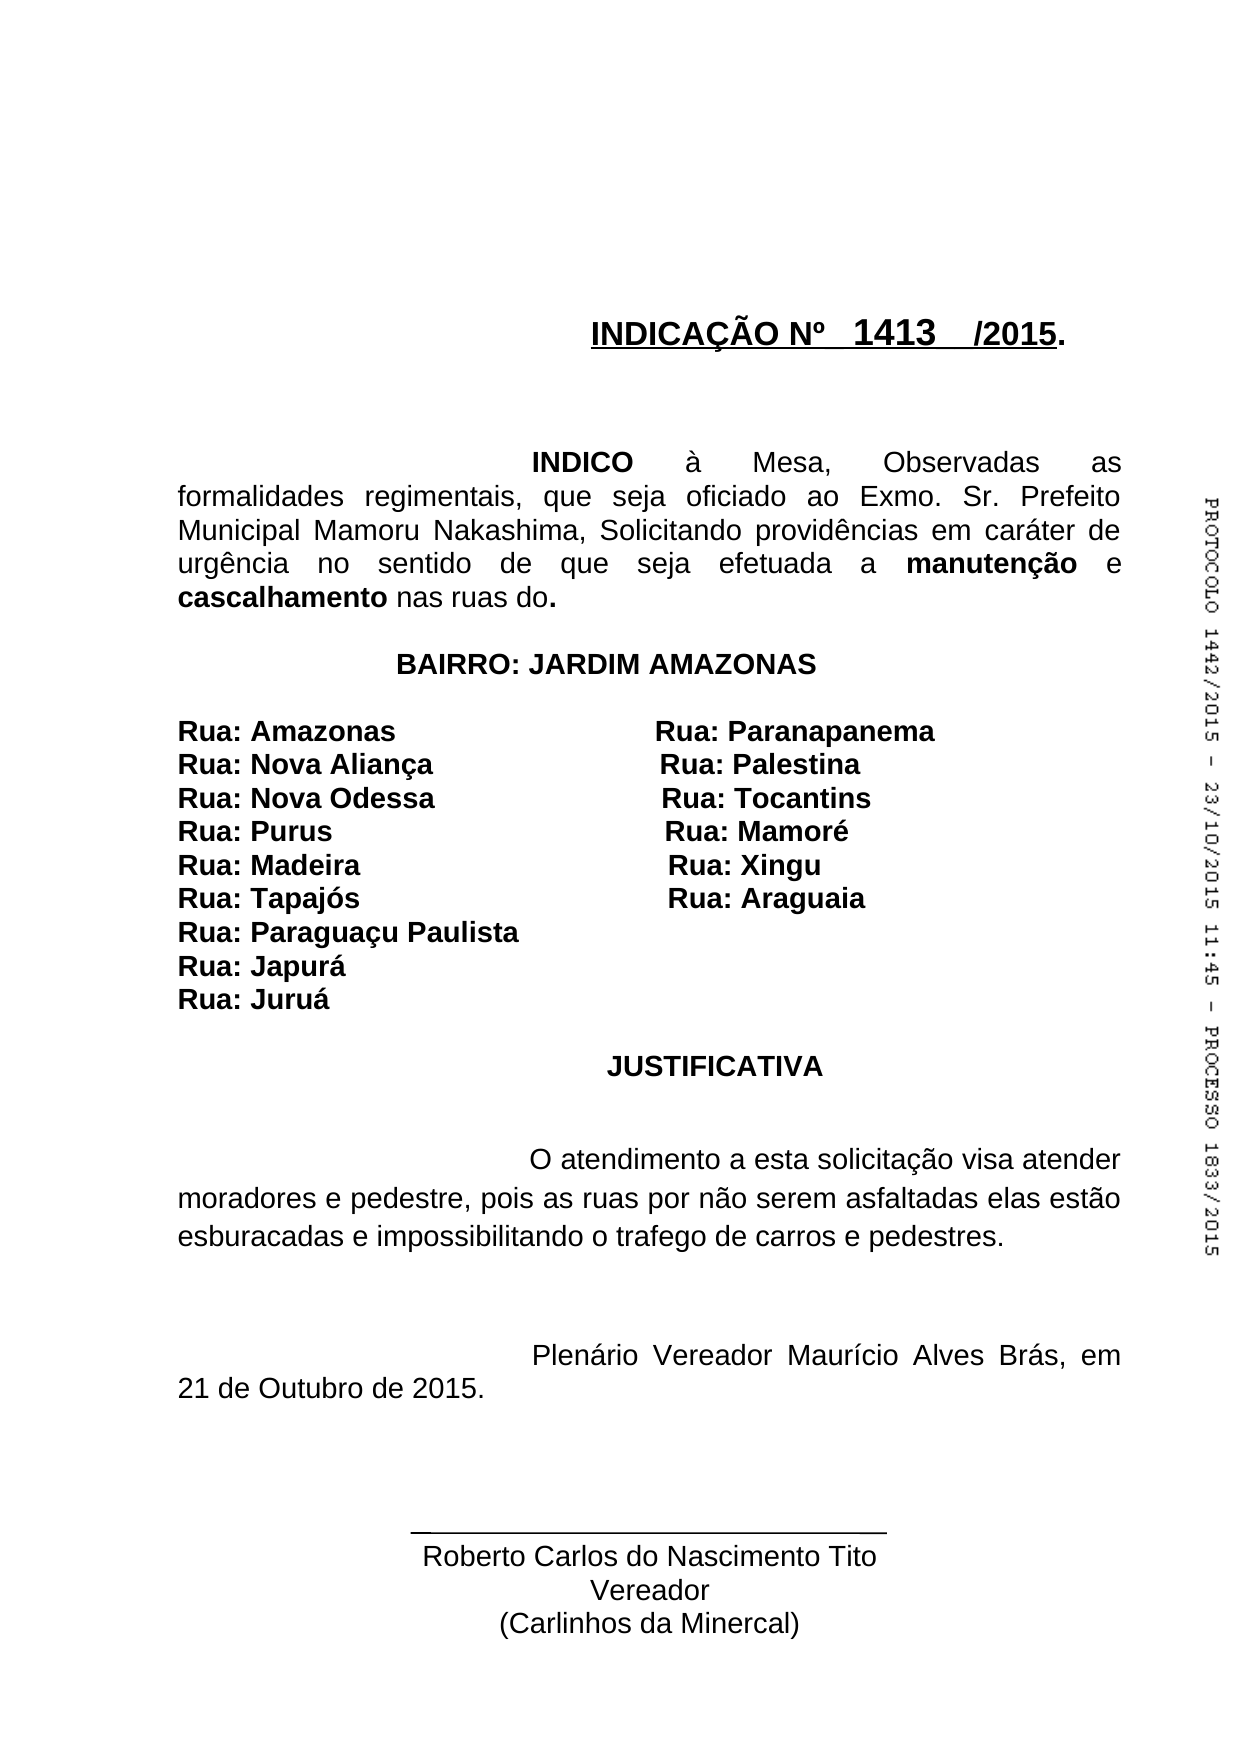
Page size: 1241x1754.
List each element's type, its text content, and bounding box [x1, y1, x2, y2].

text INDICO à Mesa, Observadas as formalidades regimentais, que seja oficiado ao Exmo. Sr. Prefeito Municipal Mamoru Nakashima, Solicitando providências em caráter de urgência no sentido de que seja efetuada a manutenção e cascalhamento nas ruas do. [177, 446, 1122, 613]
picture [1177, 494, 1241, 1260]
text Rua: Nova Odessa Rua: Tocantins [177, 781, 1122, 814]
text Rua: Purus Rua: Mamoré [177, 814, 1122, 848]
text Rua: Paraguaçu Paulista [177, 915, 1122, 949]
text Rua: Madeira Rua: Xingu [177, 848, 1122, 882]
text Vereador [177, 1573, 1122, 1606]
text BAIRRO: JARDIM AMAZONAS [177, 647, 1122, 680]
text INDICAÇÃO Nº_ 1413__/2015. [177, 310, 1122, 353]
text JUSTIFICATIVA [607, 1049, 1122, 1083]
text Rua: Nova Aliança Rua: Palestina [177, 747, 1122, 781]
text (Carlinhos da Minercal) [177, 1606, 1122, 1640]
text Rua: Amazonas Rua: Paranapanema [177, 714, 1122, 747]
text Rua: Japurá [177, 949, 1122, 982]
text O atendimento a esta solicitação visa atender moradores e pedestre, pois as ruas por não serem asfaltadas elas estão esburacadas e impossibilitando o trafego de carros e pedestres. [177, 1142, 1122, 1253]
text Rua: Tapajós Rua: Araguaia [177, 882, 1122, 915]
text Roberto Carlos do Nascimento Tito [177, 1539, 1122, 1573]
text Rua: Juruá [177, 982, 1122, 1016]
text Plenário Vereador Maurício Alves Brás, em 21 de Outubro de 2015. [177, 1338, 1122, 1405]
